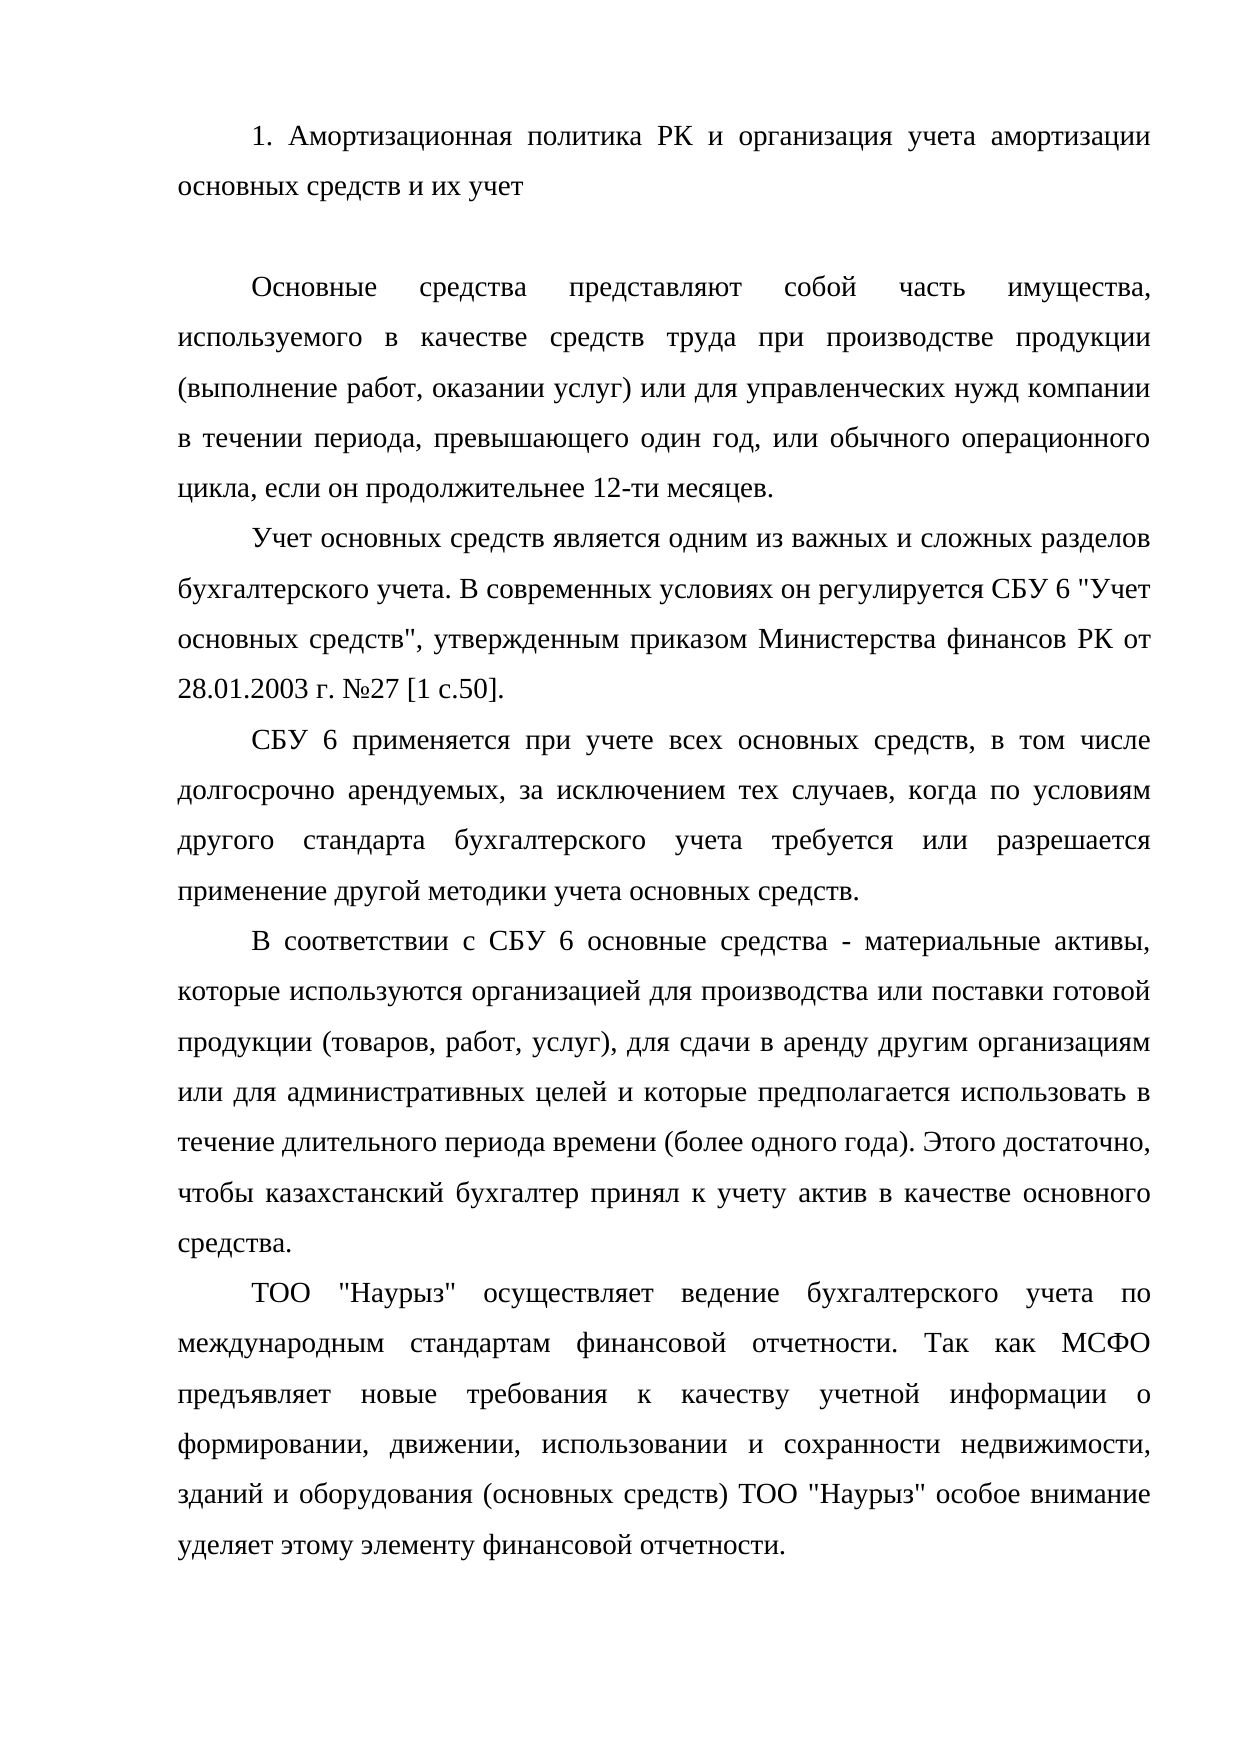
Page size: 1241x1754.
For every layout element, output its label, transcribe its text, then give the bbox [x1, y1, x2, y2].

text Основные средства представляют собой часть имущества, используемого в качестве средств труда при производстве продукции (выполнение работ, оказании услуг) или для управленческих нужд компании в течении периода, превышающего один год, или обычного операционного цикла, если он продолжительнее 12-ти месяцев. [177, 269, 1152, 504]
text СБУ 6 применяется при учете всех основных средств, в том числе долгосрочно арендуемых, за исключением тех случаев, когда по условиям другого стандарта бухгалтерского учета требуется или разрешается применение другой методики учета основных средств. [177, 722, 1152, 906]
subtitle 1. Амортизационная политика РК и организация учета амортизации основных средств и их учет [177, 118, 1152, 202]
text ТОО "Наурыз" осуществляет ведение бухгалтерского учета по международным стандартам финансовой отчетности. Так как МСФО предъявляет новые требования к качеству учетной информации о формировании, движении, использовании и сохранности недвижимости, зданий и оборудования (основных средств) ТОО "Наурыз" особое внимание уделяет этому элементу финансовой отчетности. [177, 1275, 1152, 1560]
text В соответствии с СБУ 6 основные средства - материальные активы, которые используются организацией для производства или поставки готовой продукции (товаров, работ, услуг), для сдачи в аренду другим организациям или для административных целей и которые предполагается использовать в течение длительного периода времени (более одного года). Этого достаточно, чтобы казахстанский бухгалтер принял к учету актив в качестве основного средства. [177, 923, 1152, 1258]
text Учет основных средств является одним из важных и сложных разделов бухгалтерского учета. В современных условиях он регулируется СБУ 6 "Учет основных средств", утвержденным приказом Министерства финансов РК от 28.01.2003 г. №27 [1 с.50]. [177, 521, 1152, 705]
